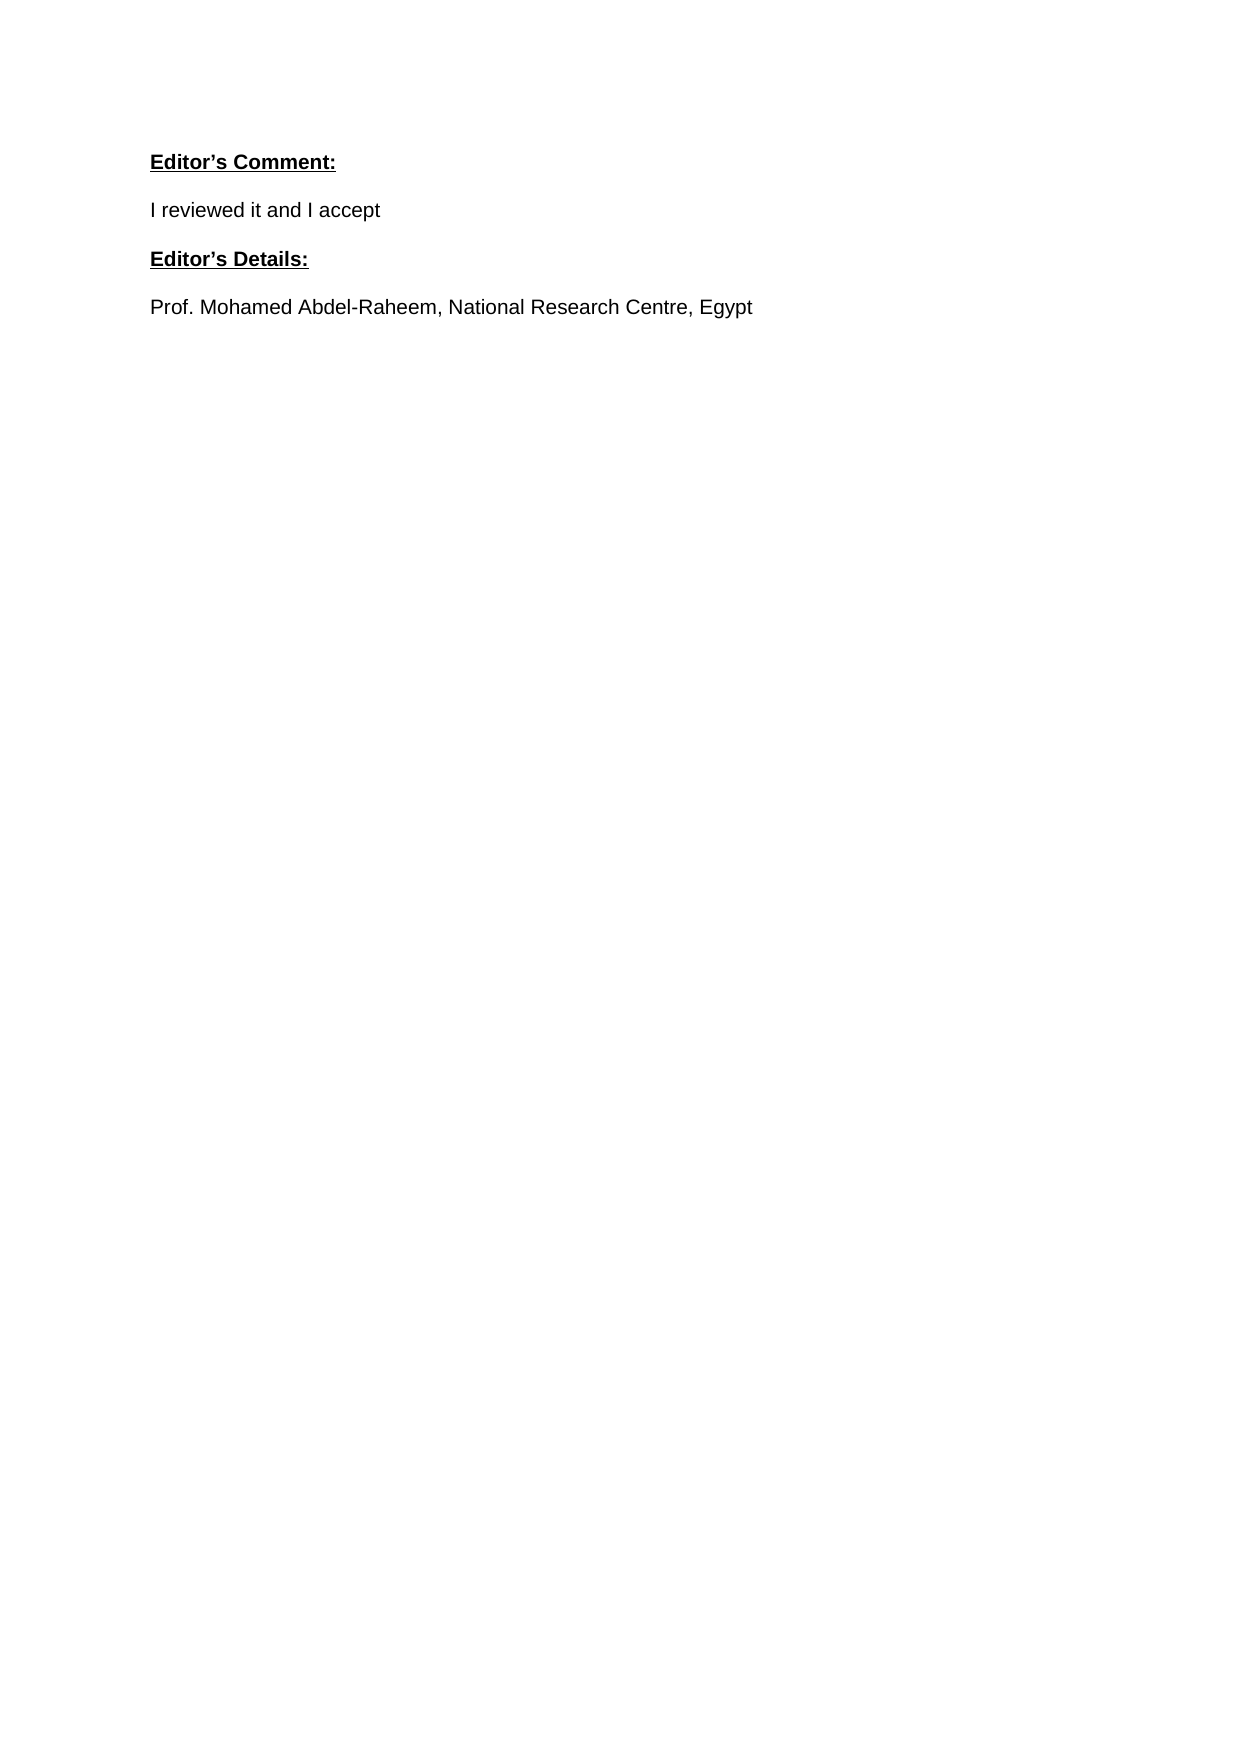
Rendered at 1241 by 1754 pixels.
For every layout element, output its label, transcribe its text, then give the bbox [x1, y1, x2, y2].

text Editor’s Comment: [150, 150, 1090, 174]
text Prof. Mohamed Abdel-Raheem, National Research Centre, Egypt [150, 295, 1090, 319]
text Editor’s Details: [150, 247, 1090, 271]
text I reviewed it and I accept [150, 198, 1090, 222]
